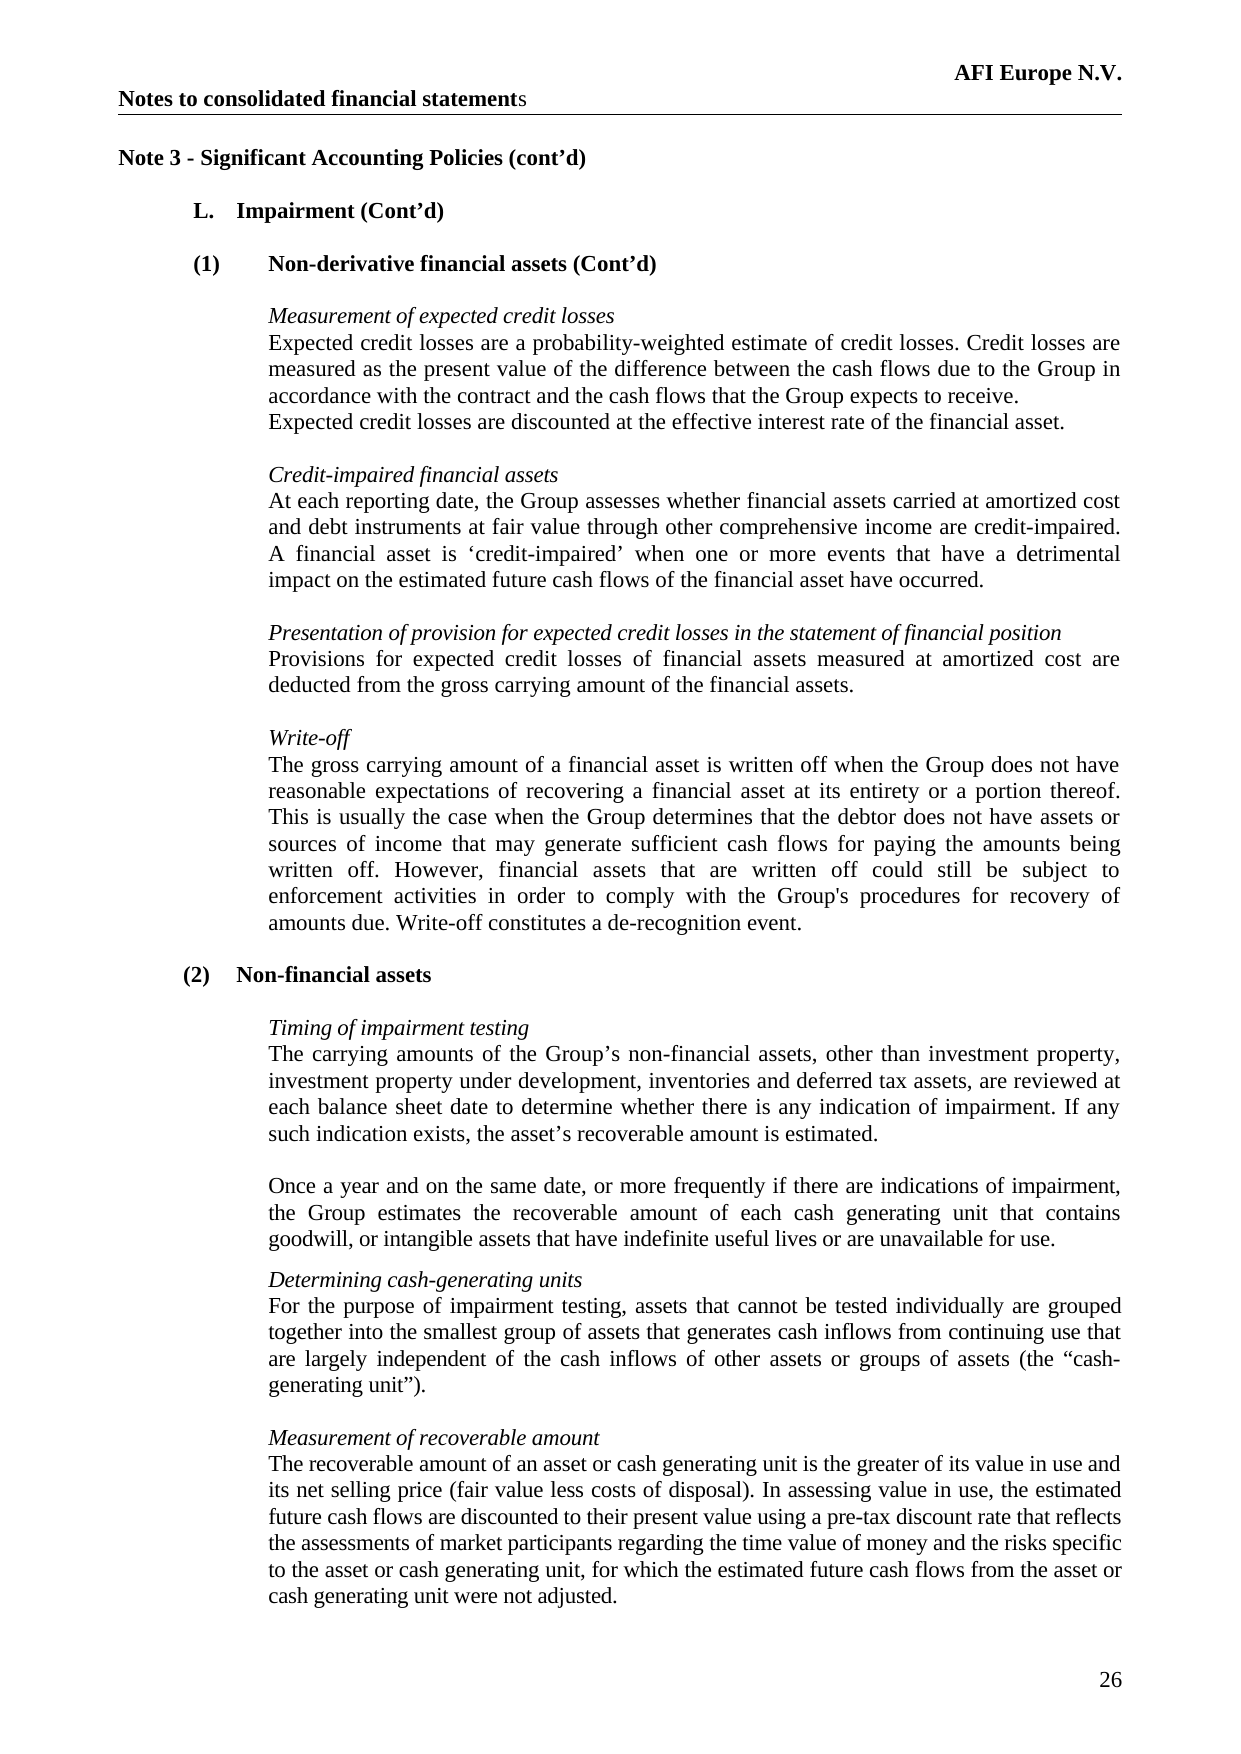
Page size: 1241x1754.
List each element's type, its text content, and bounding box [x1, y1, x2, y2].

text For the purpose of impairment testing, assets that cannot be tested individually are grouped together into the smallest group of assets that generates cash inflows from continuing use that are largely independent of the cash inflows of other assets or groups of assets (the “cash-generating unit”). [268, 1292, 1122, 1397]
text Credit-impaired financial assets [252, 461, 1122, 487]
text Measurement of expected credit losses [252, 303, 1122, 329]
text Expected credit losses are discounted at the effective interest rate of the financial asset. [268, 408, 1122, 434]
text (2) Non-financial assets [118, 961, 1122, 988]
text The gross carrying amount of a financial asset is written off when the Group does not have reasonable expectations of recovering a financial asset at its entirety or a portion thereof. This is usually the case when the Group determines that the debtor does not have assets or sources of income that may generate sufficient cash flows for paying the amounts being written off. However, financial assets that are written off could still be subject to enforcement activities in order to comply with the Group's procedures for recovery of amounts due. Write-off constitutes a de-recognition event. [268, 751, 1122, 935]
text Provisions for expected credit losses of financial assets measured at amortized cost are deducted from the gross carrying amount of the financial assets. [268, 645, 1122, 698]
text Presentation of provision for expected credit losses in the statement of financial position [268, 619, 1122, 645]
text Timing of impairment testing [252, 1014, 1122, 1041]
text Expected credit losses are a probability-weighted estimate of credit losses. Credit losses are measured as the present value of the difference between the cash flows due to the Group in accordance with the contract and the cash flows that the Group expects to receive. [268, 329, 1122, 408]
text L. Impairment (Cont’d) [193, 197, 1122, 223]
text The recoverable amount of an asset or cash generating unit is the greater of its value in use and its net selling price (fair value less costs of disposal). In assessing value in use, the estimated future cash flows are discounted to their present value using a pre-tax discount rate that reflects the assessments of market participants regarding the time value of money and the risks specific to the asset or cash generating unit, for which the estimated future cash flows from the asset or cash generating unit were not adjusted. [268, 1450, 1122, 1608]
text The carrying amounts of the Group’s non-financial assets, other than investment property, investment property under development, inventories and deferred tax assets, are reviewed at each balance sheet date to determine whether there is any indication of impairment. If any such indication exists, the asset’s recoverable amount is estimated. [268, 1041, 1122, 1146]
text Once a year and on the same date, or more frequently if there are indications of impairment, the Group estimates the recoverable amount of each cash generating unit that contains goodwill, or intangible assets that have indefinite useful lives or are unavailable for use. [268, 1172, 1122, 1251]
list Non-derivative financial assets (Cont’d) [193, 250, 1122, 276]
text Note 3 - Significant Accounting Policies (cont’d) [118, 144, 1122, 171]
text Measurement of recoverable amount [252, 1424, 1122, 1450]
text At each reporting date, the Group assesses whether financial assets carried at amortized cost and debt instruments at fair value through other comprehensive income are credit-impaired. A financial asset is ‘credit-impaired’ when one or more events that have a detrimental impact on the estimated future cash flows of the financial asset have occurred. [268, 487, 1122, 592]
text Write-off [268, 724, 1122, 751]
text Determining cash-generating units [252, 1266, 1122, 1292]
